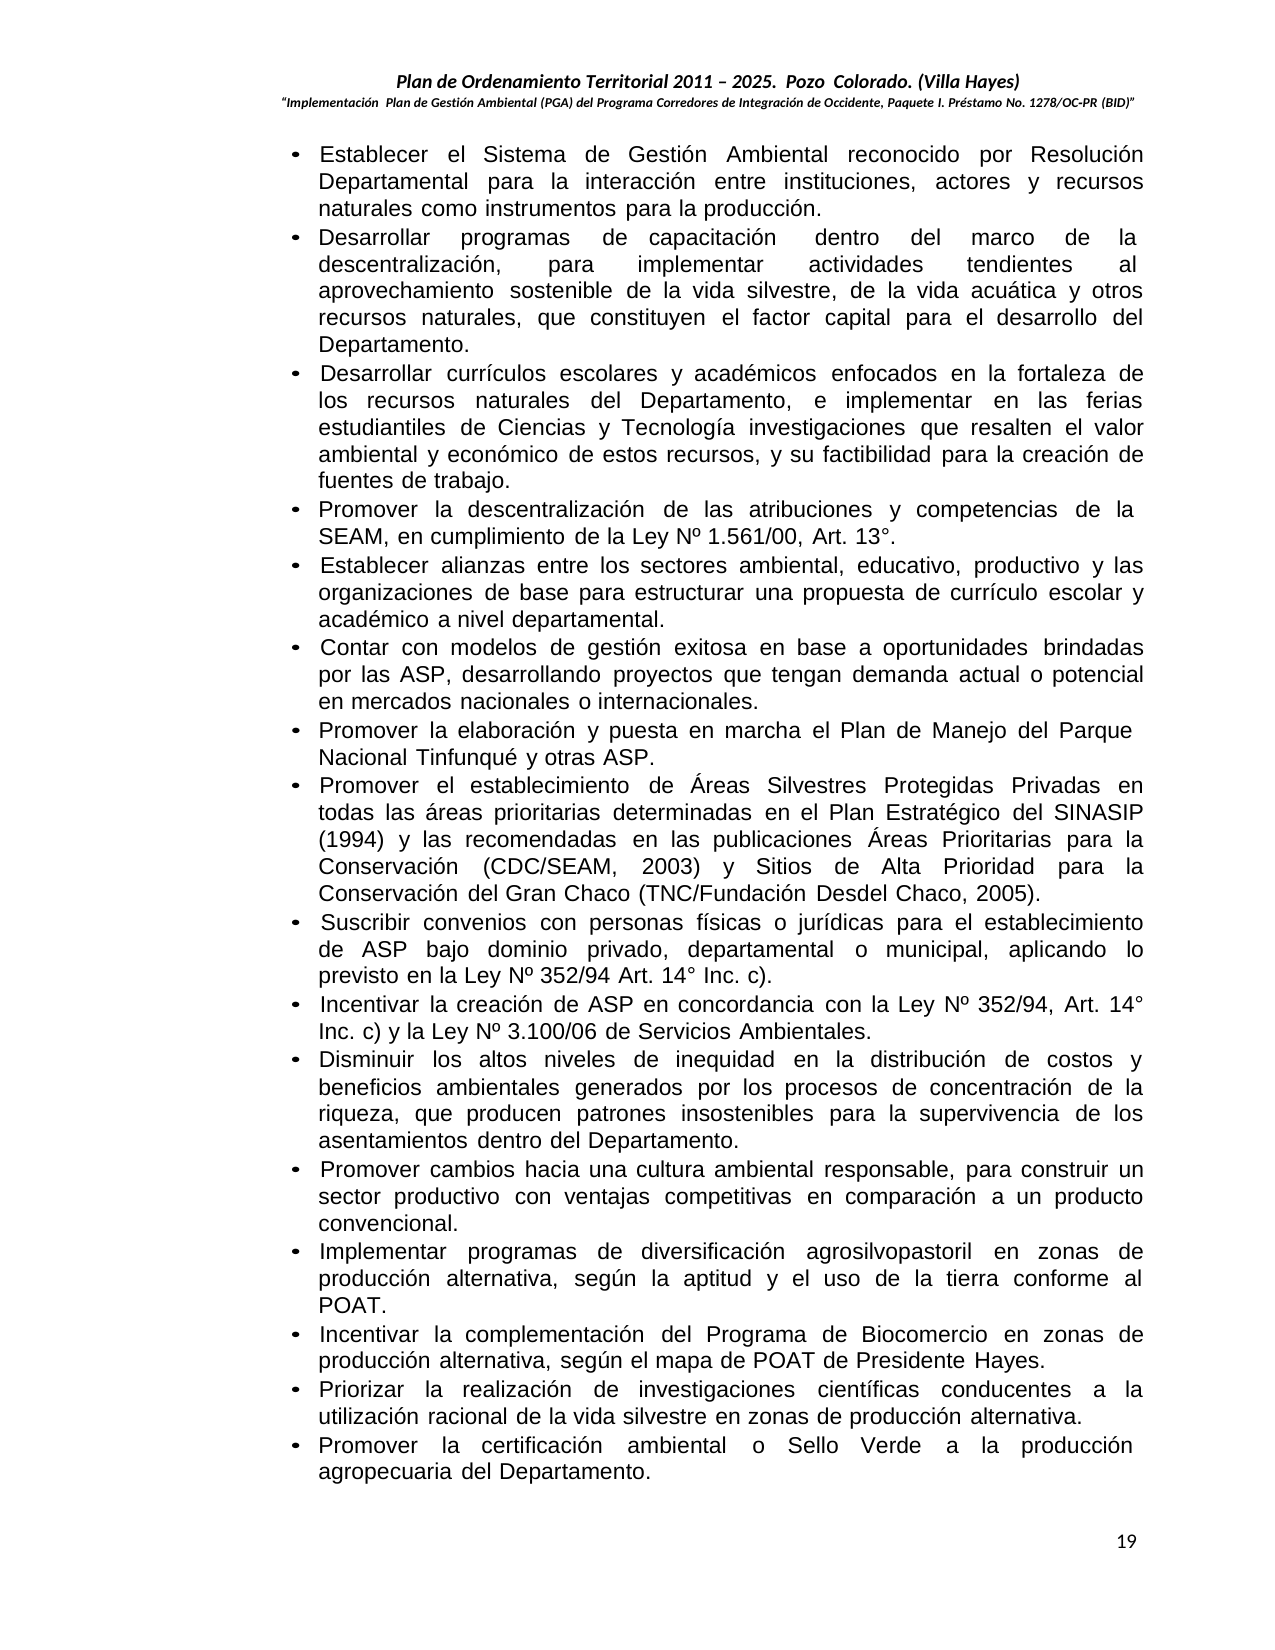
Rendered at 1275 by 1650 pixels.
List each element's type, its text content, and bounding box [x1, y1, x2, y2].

text • Promover la certificación ambiental o Sello Verde a la producción agropecuaria del Departamento. [290, 1432, 1144, 1485]
text • Suscribir convenios con personas físicas o jurídicas para el establecimiento de ASP bajo dominio privado, departamental o municipal, aplicando lo previsto en la Ley Nº 352/94 Art. 14° Inc. c). [290, 908, 1144, 989]
text • Desarrollar currículos escolares y académicos enfocados en la fortaleza de los recursos naturales del Departamento, e implementar en las ferias estudiantiles de Ciencias y Tecnología investigaciones que resalten el valor ambiental y económico de estos recursos, y su factibilidad para la creación de fuentes de trabajo. [290, 360, 1144, 494]
text • Priorizar la realización de investigaciones científicas conducentes a la utilización racional de la vida silvestre en zonas de producción alternativa. [290, 1376, 1144, 1429]
text • Contar con modelos de gestión exitosa en base a oportunidades brindadas por las ASP, desarrollando proyectos que tengan demanda actual o potencial en mercados nacionales o internacionales. [290, 634, 1144, 714]
text • Promover el establecimiento de Áreas Silvestres Protegidas Privadas en todas las áreas prioritarias determinadas en el Plan Estratégico del SINASIP (1994) y las recomendadas en las publicaciones Áreas Prioritarias para la Conservación (CDC/SEAM, 2003) y Sitios de Alta Prioridad para la Conservación del Gran Chaco (TNC/Fundación Desdel Chaco, 2005). [290, 772, 1144, 906]
text • Promover la descentralización de las atribuciones y competencias de la [290, 496, 1152, 522]
text • Promover cambios hacia una cultura ambiental responsable, para construir un sector productivo con ventajas competitivas en comparación a un producto convencional. [290, 1156, 1144, 1236]
text • Incentivar la creación de ASP en concordancia con la Ley Nº 352/94, Art. 14° Inc. c) y la Ley Nº 3.100/06 de Servicios Ambientales. [290, 991, 1144, 1044]
text • Incentivar la complementación del Programa de Biocomercio en zonas de producción alternativa, según el mapa de POAT de Presidente Hayes. [290, 1321, 1144, 1374]
text • Promover la elaboración y puesta en marcha el Plan de Manejo del Parque [290, 717, 1152, 743]
text SEAM, en cumplimiento de la Ley Nº 1.561/00, Art. 13°. [318, 523, 1152, 549]
text Nacional Tinfunqué y otras ASP. [318, 743, 1152, 770]
text • Implementar programas de diversificación agrosilvopastoril en zonas de producción alternativa, según la aptitud y el uso de la tierra conforme al POAT. [290, 1238, 1144, 1318]
text • Establecer el Sistema de Gestión Ambiental reconocido por Resolución Departamental para la interacción entre instituciones, actores y recursos naturales como instrumentos para la producción. [290, 141, 1144, 221]
text • Desarrollar programas de capacitación dentro del marco de la descentralización, para implementar actividades tendientes al aprovechamiento sostenible de la vida silvestre, de la vida acuática y otros recursos naturales, que constituyen el factor capital para el desarrollo del Departamento. [290, 223, 1144, 357]
text • Establecer alianzas entre los sectores ambiental, educativo, productivo y las organizaciones de base para estructurar una propuesta de currículo escolar y académico a nivel departamental. [290, 552, 1144, 632]
text • Disminuir los altos niveles de inequidad en la distribución de costos y beneficios ambientales generados por los procesos de concentración de la riqueza, que producen patrones insostenibles para la supervivencia de los asentamientos dentro del Departamento. [290, 1046, 1144, 1153]
